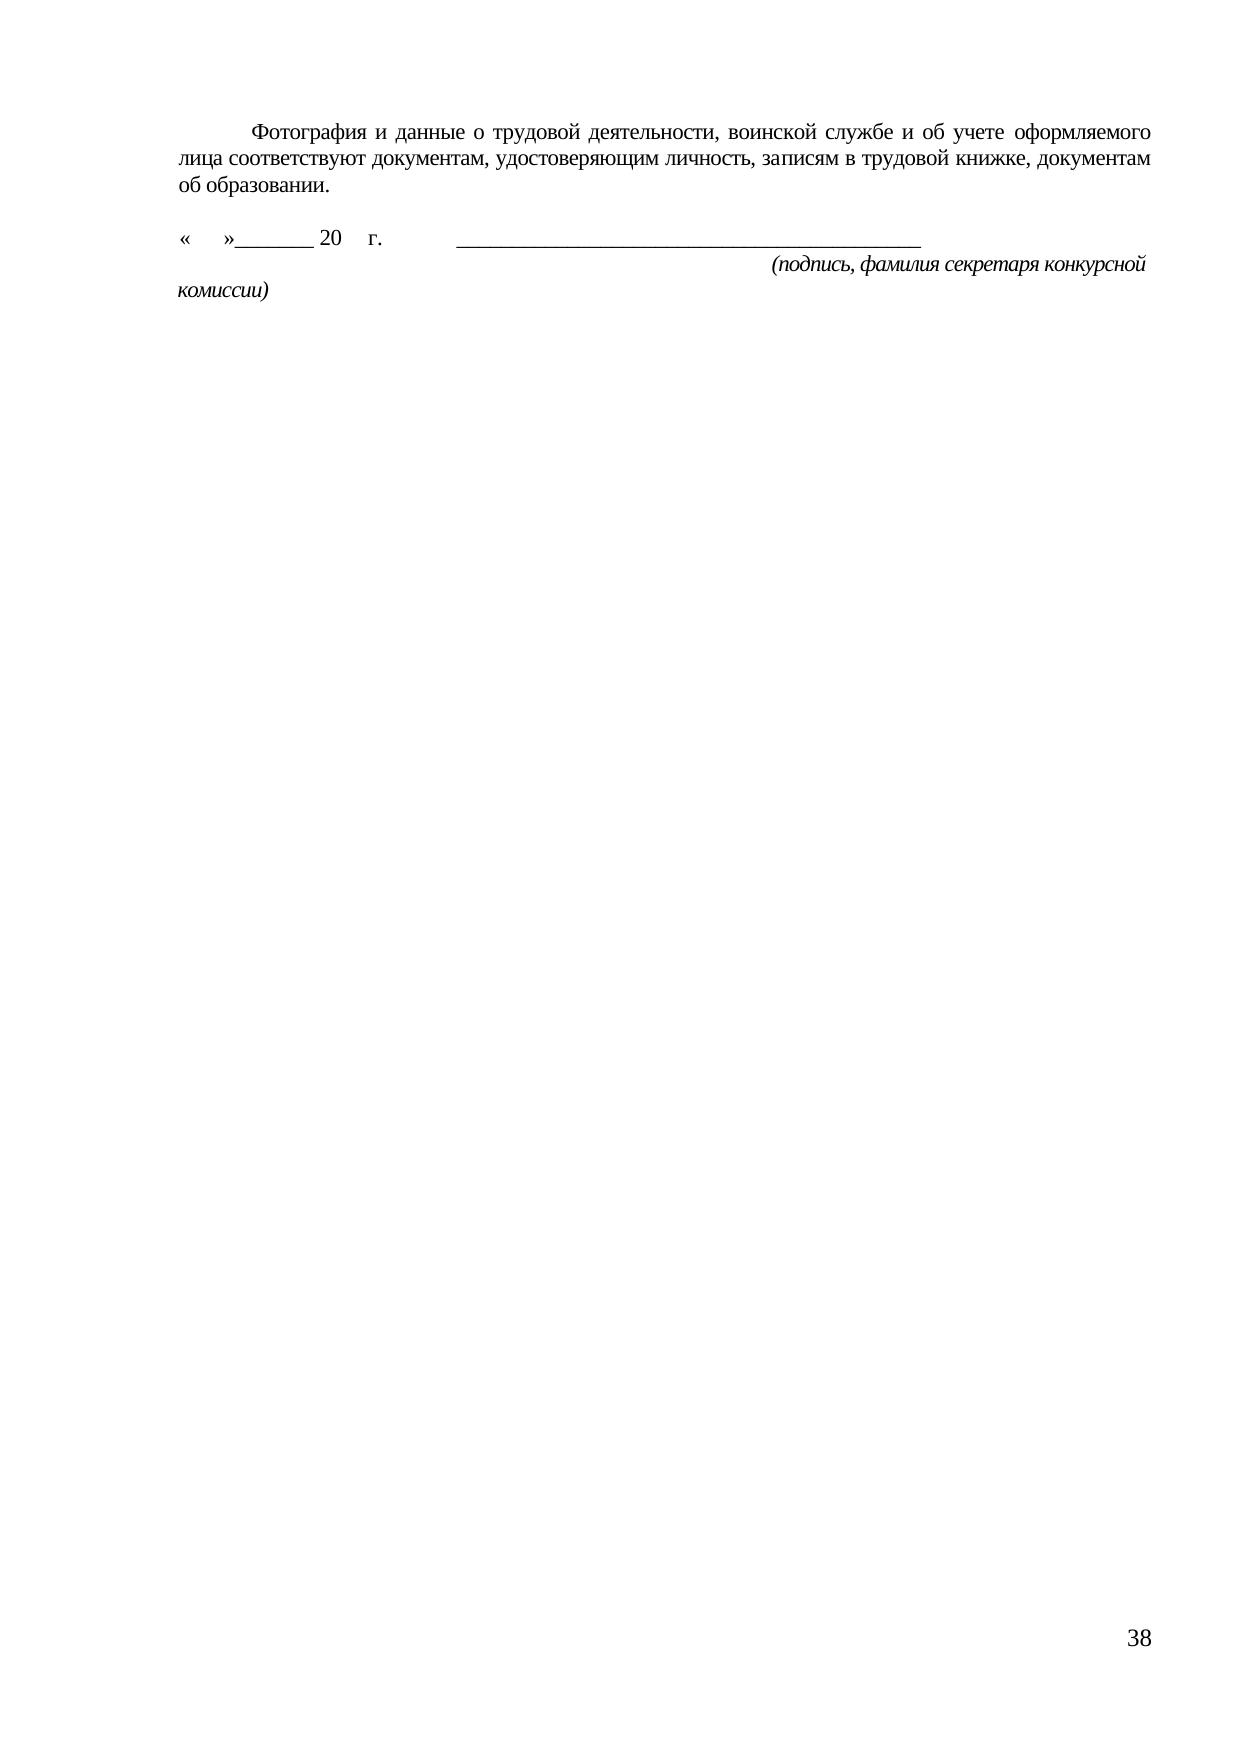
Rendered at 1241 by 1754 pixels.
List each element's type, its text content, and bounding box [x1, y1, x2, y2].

text (подпись, фамилия секретаря конкурсной комиссии) [177, 250, 1151, 303]
text « »_______ 20 г. __________________________________________ [179, 223, 1152, 250]
text Фотография и данные о трудовой деятельности, воинской службе и об учете оформляемого лица соответствуют документам, удостоверяющим личность, записям в трудовой книжке, документам об образовании. [178, 118, 1151, 197]
